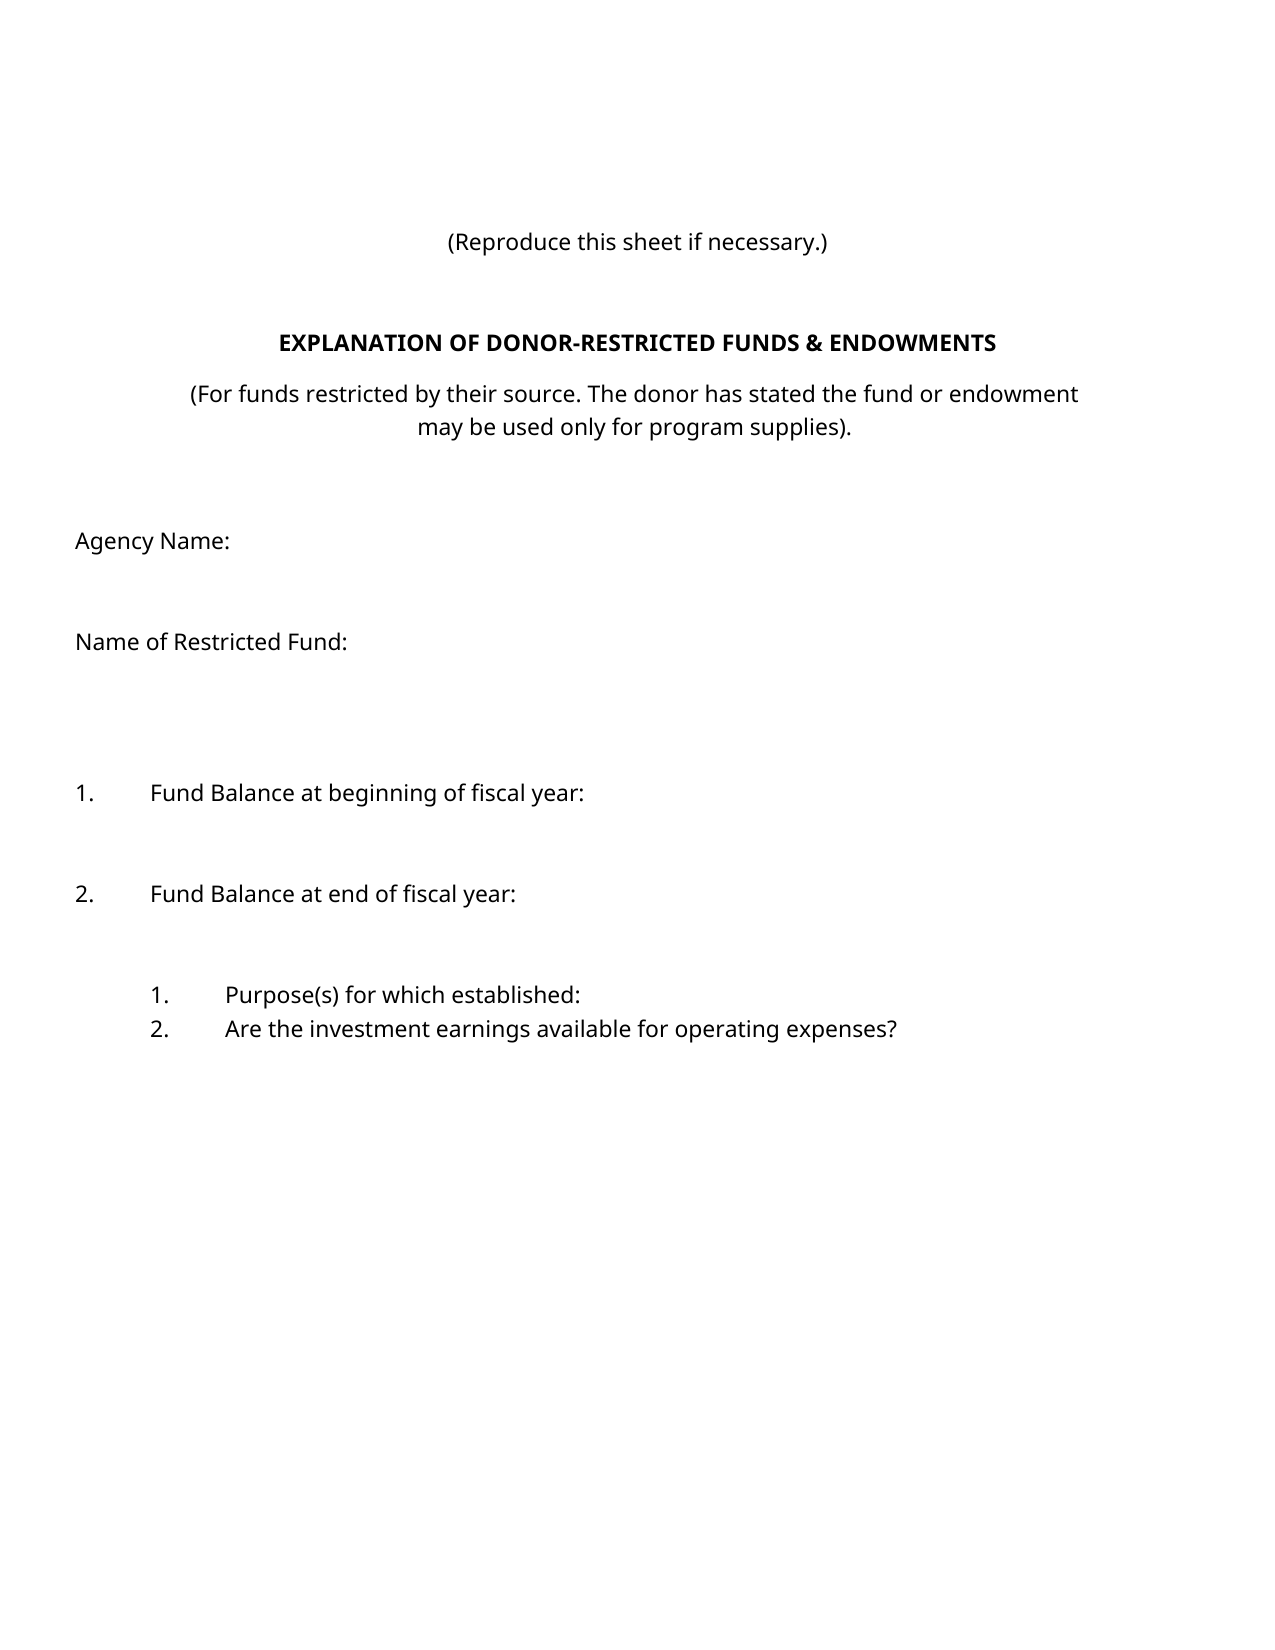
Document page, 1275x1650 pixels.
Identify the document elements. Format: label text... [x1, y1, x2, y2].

text (For funds restricted by their source. The donor has stated the fund or endowment may be used only for program supplies). [75, 377, 1200, 506]
text (Reproduce this sheet if necessary.) [75, 226, 1200, 257]
text 2. Fund Balance at end of fiscal year: [75, 878, 1200, 909]
text Agency Name: [75, 525, 1200, 557]
list Are the investment earnings available for operating expenses? [150, 1013, 1200, 1044]
text Name of Restricted Fund: [75, 626, 1200, 657]
list Purpose(s) for which established: [150, 979, 1200, 1010]
text 1. Fund Balance at beginning of fiscal year: [75, 777, 1200, 809]
text EXPLANATION OF DONOR-RESTRICTED FUNDS & ENDOWMENTS [75, 327, 1200, 358]
